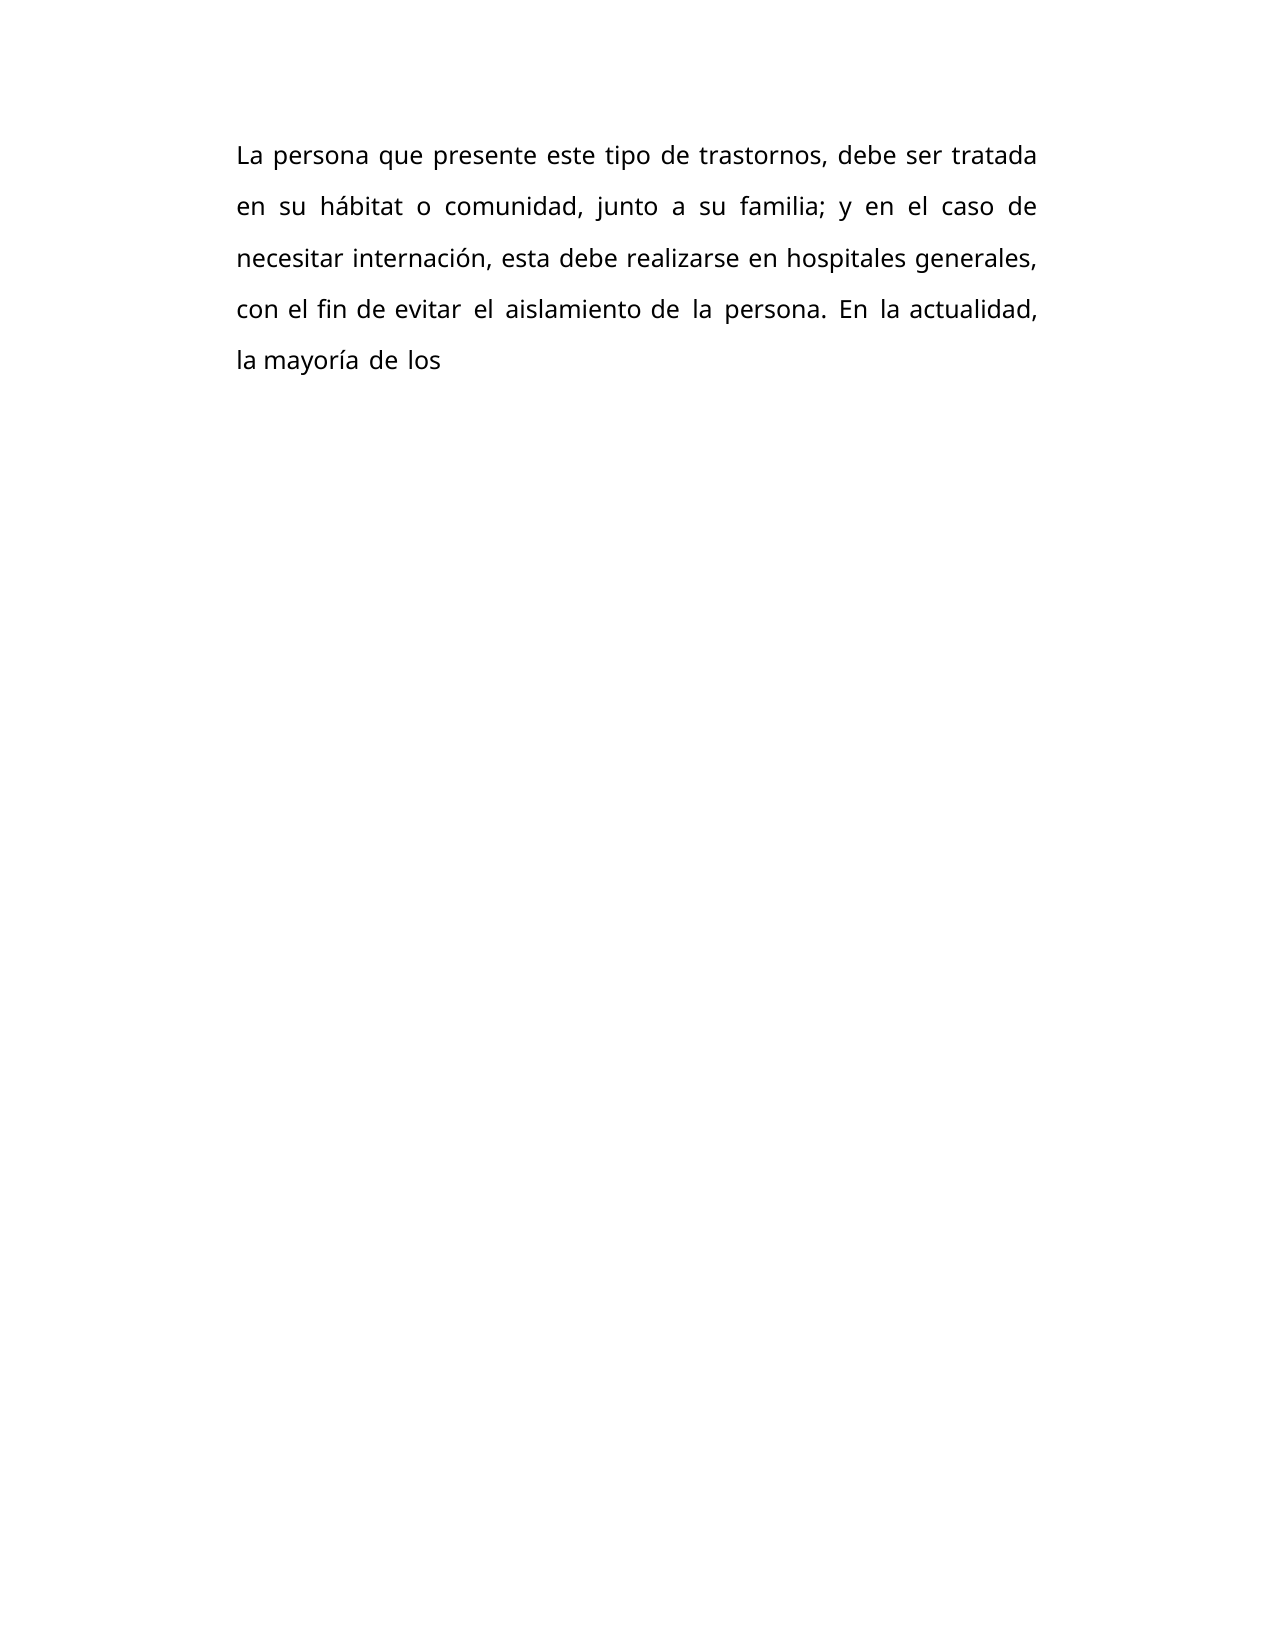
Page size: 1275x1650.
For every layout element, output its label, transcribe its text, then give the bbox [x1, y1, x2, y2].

text La persona que presente este tipo de trastornos, debe ser tratada en su hábitat o comunidad, junto a su familia; y en el caso de necesitar internación, esta debe realizarse en hospitales generales, con el fin de evitar el aislamiento de la persona. En la actualidad, la mayoría de los [236, 137, 1039, 377]
